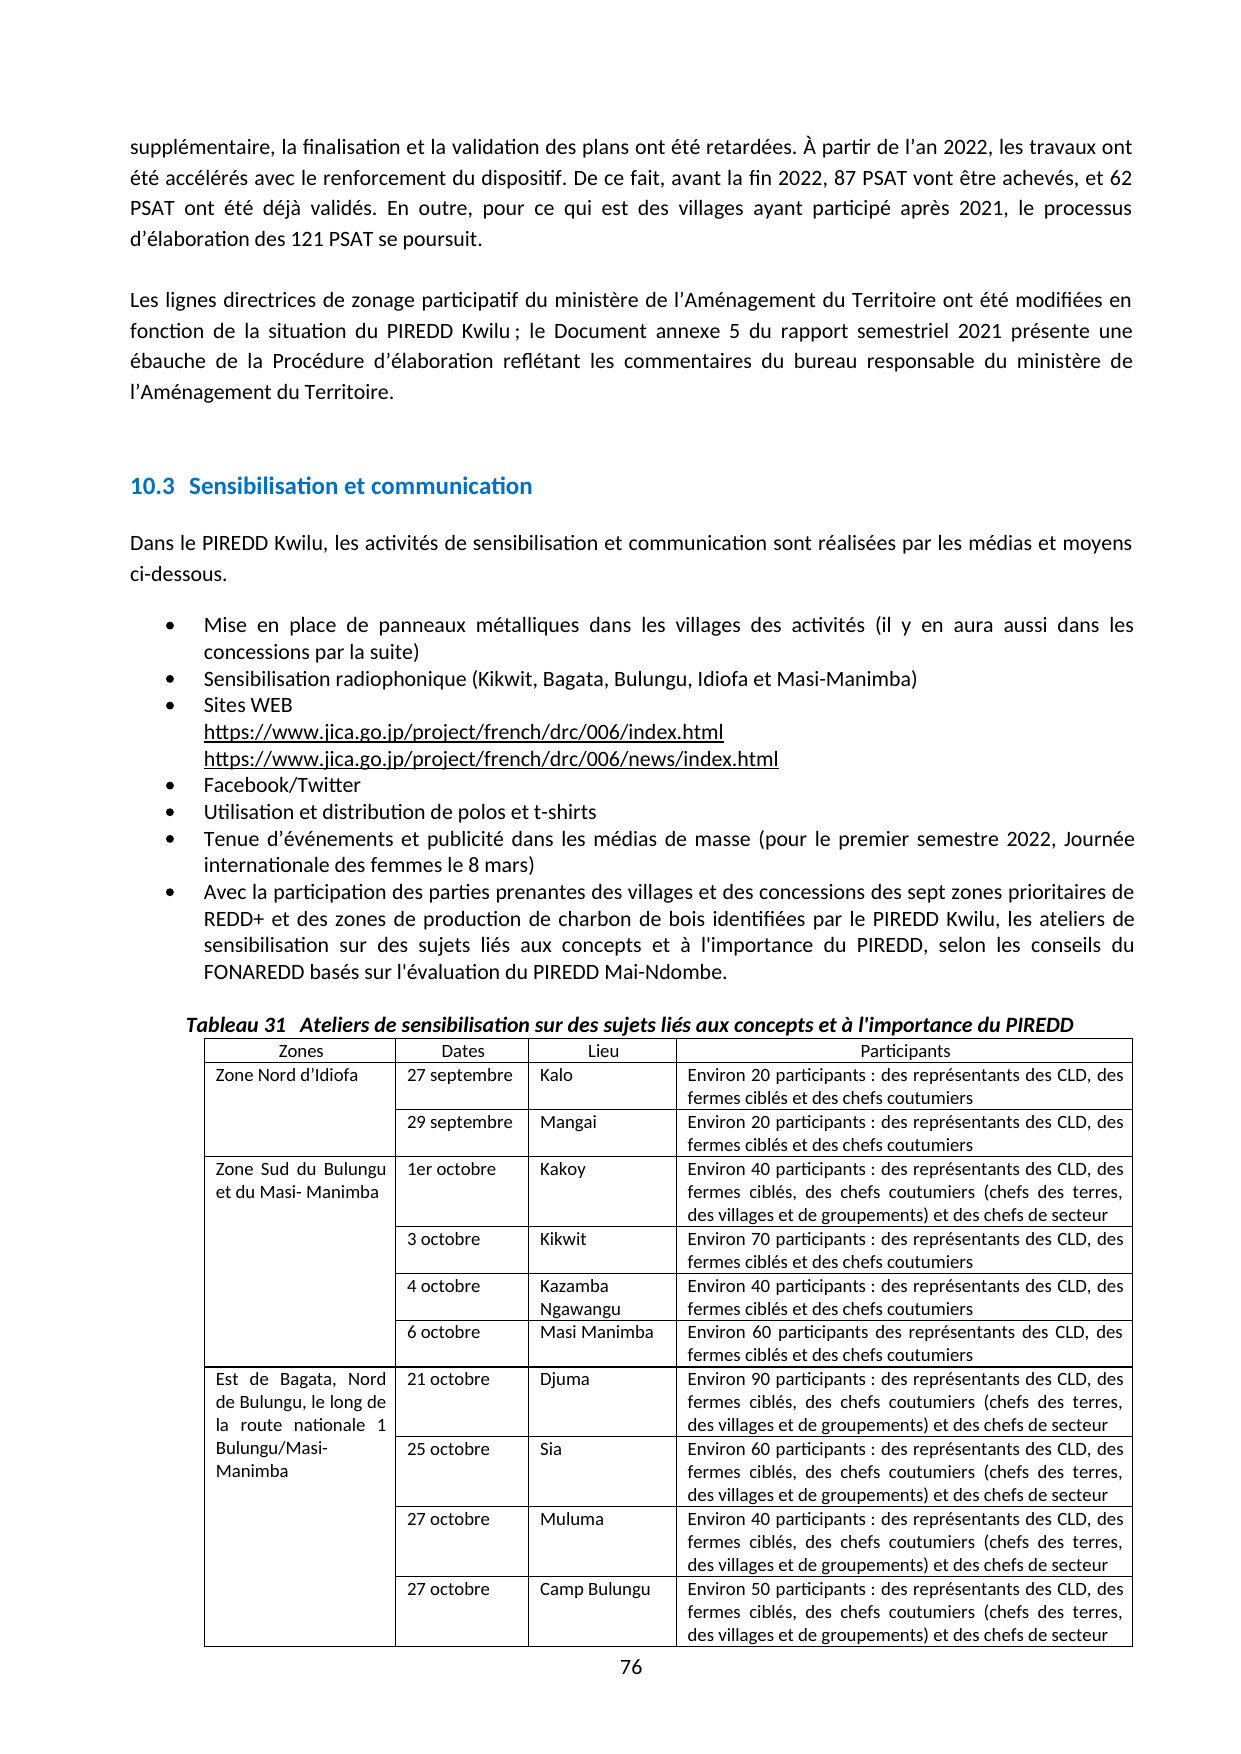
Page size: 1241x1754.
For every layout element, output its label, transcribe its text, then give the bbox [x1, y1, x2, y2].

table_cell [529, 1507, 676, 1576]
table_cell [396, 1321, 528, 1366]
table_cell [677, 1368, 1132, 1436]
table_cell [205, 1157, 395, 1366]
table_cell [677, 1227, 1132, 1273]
list Utilisation et distribution de polos et t-shirts [166, 798, 1136, 825]
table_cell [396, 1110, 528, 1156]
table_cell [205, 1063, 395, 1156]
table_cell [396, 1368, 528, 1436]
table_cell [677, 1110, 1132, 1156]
text Dans le PIREDD Kwilu, les activités de sensibilisation et communication sont réalisées par les médias et moyens ci-dessous. [130, 529, 1134, 587]
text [130, 133, 1134, 252]
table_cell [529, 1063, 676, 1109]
text Tableau 31 Ateliers de sensibilisation sur des sujets liés aux concepts et à l'importance du PIREDD [131, 1012, 1131, 1038]
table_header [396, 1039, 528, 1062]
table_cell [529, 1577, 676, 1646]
list Sensibilisation radiophonique (Kikwit, Bagata, Bulungu, Idiofa et Masi-Manimba) [166, 665, 1136, 692]
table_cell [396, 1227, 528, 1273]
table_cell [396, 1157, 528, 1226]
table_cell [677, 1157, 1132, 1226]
list Mise en place de panneaux métalliques dans les villages des activités (il y en aura aussi dans les concessions par la suite) [166, 612, 1136, 665]
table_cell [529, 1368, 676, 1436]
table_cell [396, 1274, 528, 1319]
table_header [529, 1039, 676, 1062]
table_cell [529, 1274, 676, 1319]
list Sites WEB [166, 692, 1136, 718]
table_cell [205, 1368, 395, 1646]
list Tenue d’événements et publicité dans les médias de masse (pour le premier semestre 2022, Journée internationale des femmes le 8 mars) [166, 825, 1136, 878]
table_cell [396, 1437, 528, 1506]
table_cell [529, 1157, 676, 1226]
list https://www.jica.go.jp/project/french/drc/006/index.html [204, 718, 1136, 745]
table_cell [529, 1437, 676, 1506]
list Avec la participation des parties prenantes des villages et des concessions des sept zones prioritaires de REDD+ et des zones de production de charbon de bois identifiées par le PIREDD Kwilu, les ateliers de sensibilisation sur des sujets liés aux concepts et à l'importance du PIREDD, selon les conseils du FONAREDD basés sur l'évaluation du PIREDD Mai-Ndombe. [166, 878, 1136, 985]
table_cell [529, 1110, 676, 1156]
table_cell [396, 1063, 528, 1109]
text Les lignes directrices de zonage participatif du ministère de l’Aménagement du Territoire ont été modifiées en fonction de la situation du PIREDD Kwilu ; le Document annexe 5 du rapport semestriel 2021 présente une ébauche de la Procédure d’élaboration reflétant les commentaires du bureau responsable du ministère de l’Aménagement du Territoire. [130, 286, 1134, 405]
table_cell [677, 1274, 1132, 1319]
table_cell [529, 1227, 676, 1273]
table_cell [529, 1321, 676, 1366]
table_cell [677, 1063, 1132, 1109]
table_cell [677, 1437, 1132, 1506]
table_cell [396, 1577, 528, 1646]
subtitle Sensibilisation et communication [130, 470, 1131, 501]
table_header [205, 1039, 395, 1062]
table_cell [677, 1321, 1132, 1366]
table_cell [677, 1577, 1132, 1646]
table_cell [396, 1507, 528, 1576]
list Facebook/Twitter [166, 772, 1136, 798]
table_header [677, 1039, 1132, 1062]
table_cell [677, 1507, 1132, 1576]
list https://www.jica.go.jp/project/french/drc/006/news/index.html [204, 745, 1136, 772]
